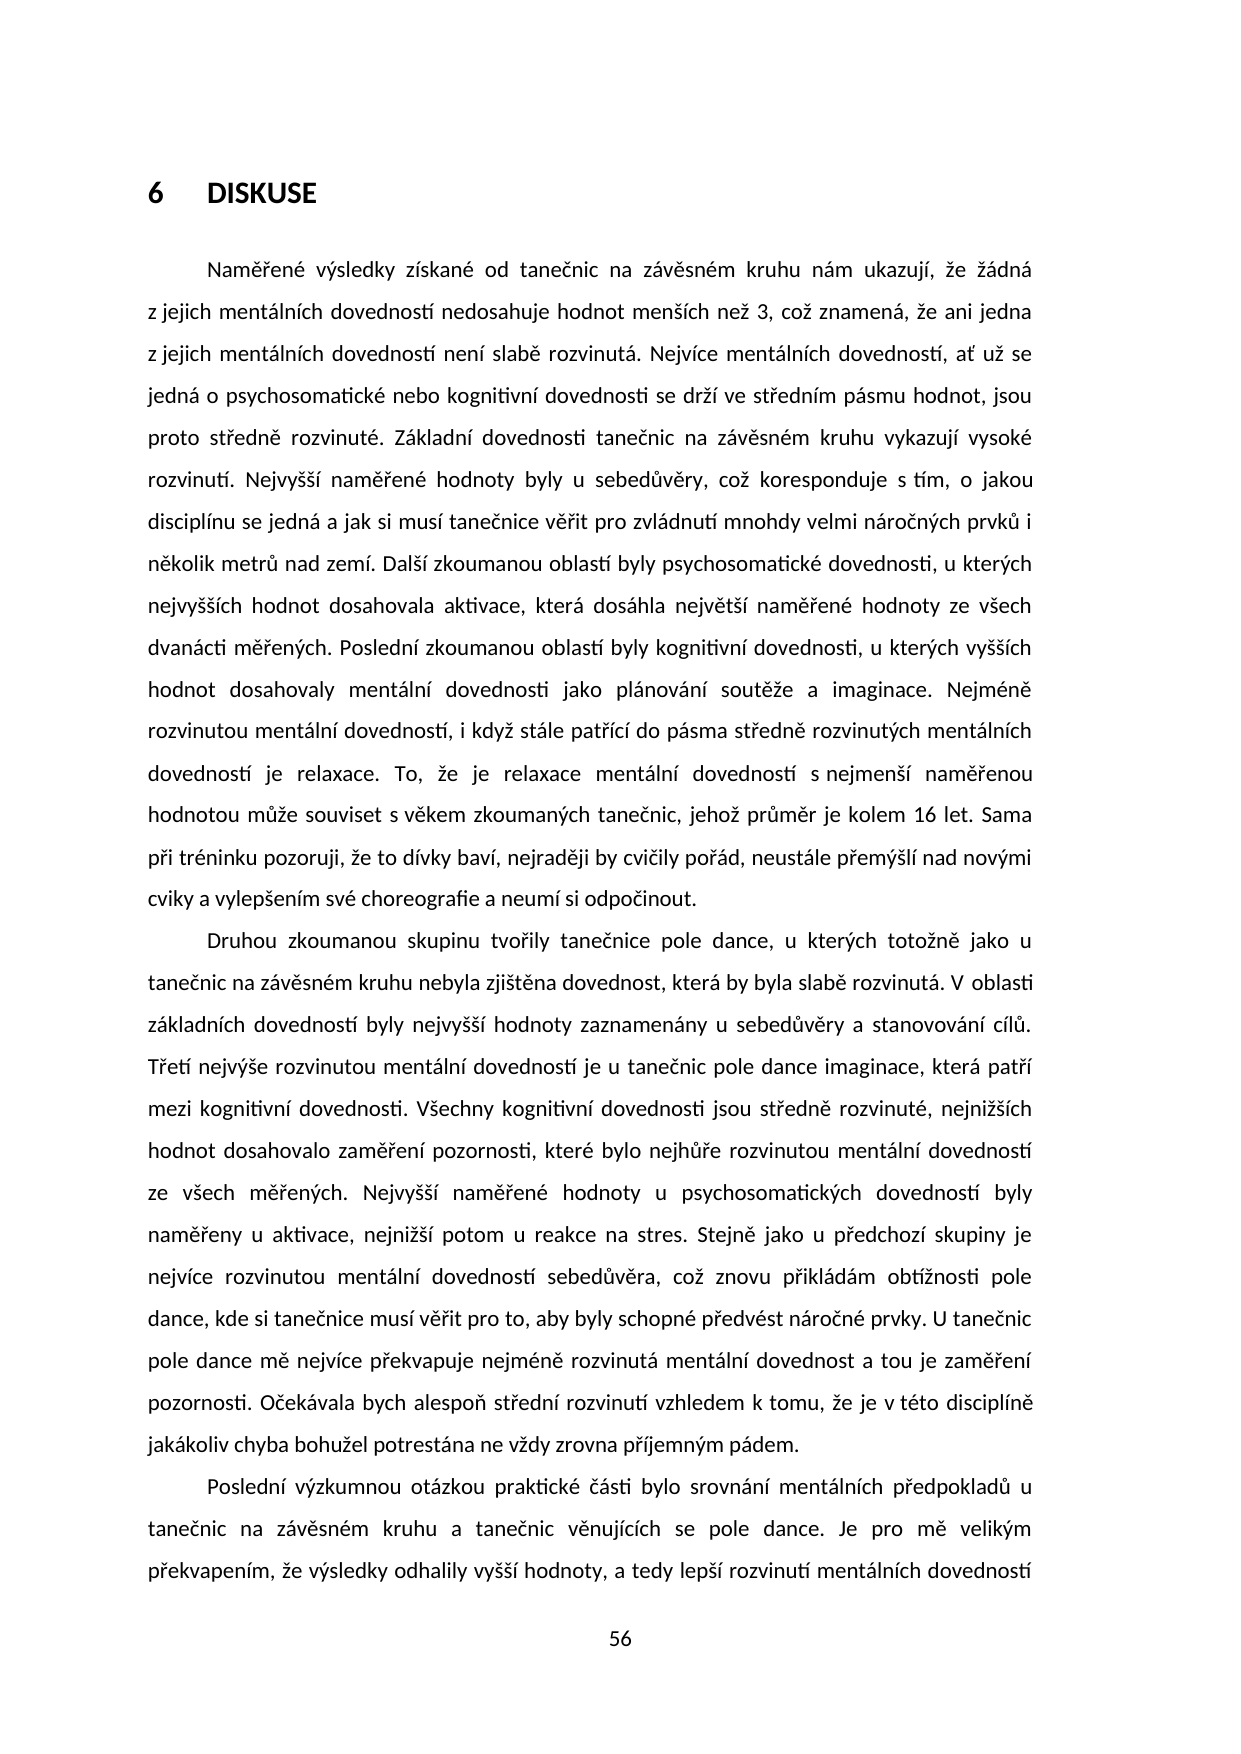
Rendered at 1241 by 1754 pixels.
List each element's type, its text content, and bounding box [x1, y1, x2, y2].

subtitle Diskuse [148, 173, 1033, 211]
text Naměřené výsledky získané od tanečnic na závěsném kruhu nám ukazují, že žádná z jejich mentálních dovedností nedosahuje hodnot menších než 3, což znamená, že ani jedna z jejich mentálních dovedností není slabě rozvinutá. Nejvíce mentálních dovedností, ať už se jedná o psychosomatické nebo kognitivní dovednosti se drží ve středním pásmu hodnot, jsou proto středně rozvinuté. Základní dovednosti tanečnic na závěsném kruhu vykazují vysoké rozvinutí. Nejvyšší naměřené hodnoty byly u sebedůvěry, což koresponduje s tím, o jakou disciplínu se jedná a jak si musí tanečnice věřit pro zvládnutí mnohdy velmi náročných prvků i několik metrů nad zemí. Další zkoumanou oblastí byly psychosomatické dovednosti, u kterých nejvyšších hodnot dosahovala aktivace, která dosáhla největší naměřené hodnoty ze všech dvanácti měřených. Poslední zkoumanou oblastí byly kognitivní dovednosti, u kterých vyšších hodnot dosahovaly mentální dovednosti jako plánování soutěže a imaginace. Nejméně rozvinutou mentální dovedností, i když stále patřící do pásma středně rozvinutých mentálních dovedností je relaxace. To, že je relaxace mentální dovedností s nejmenší naměřenou hodnotou může souviset s věkem zkoumaných tanečnic, jehož průměr je kolem 16 let. Sama při tréninku pozoruji, že to dívky baví, nejraději by cvičily pořád, neustále přemýšlí nad novými cviky a vylepšením své choreografie a neumí si odpočinout. [148, 255, 1033, 913]
text Druhou zkoumanou skupinu tvořily tanečnice pole dance, u kterých totožně jako u tanečnic na závěsném kruhu nebyla zjištěna dovednost, která by byla slabě rozvinutá. V oblasti základních dovedností byly nejvyšší hodnoty zaznamenány u sebedůvěry a stanovování cílů. Třetí nejvýše rozvinutou mentální dovedností je u tanečnic pole dance imaginace, která patří mezi kognitivní dovednosti. Všechny kognitivní dovednosti jsou středně rozvinuté, nejnižších hodnot dosahovalo zaměření pozornosti, které bylo nejhůře rozvinutou mentální dovedností ze všech měřených. Nejvyšší naměřené hodnoty u psychosomatických dovedností byly naměřeny u aktivace, nejnižší potom u reakce na stres. Stejně jako u předchozí skupiny je nejvíce rozvinutou mentální dovedností sebedůvěra, což znovu přikládám obtížnosti pole dance, kde si tanečnice musí věřit pro to, aby byly schopné předvést náročné prvky. U tanečnic pole dance mě nejvíce překvapuje nejméně rozvinutá mentální dovednost a tou je zaměření pozornosti. Očekávala bych alespoň střední rozvinutí vzhledem k tomu, že je v této disciplíně jakákoliv chyba bohužel potrestána ne vždy zrovna příjemným pádem. [148, 927, 1033, 1458]
